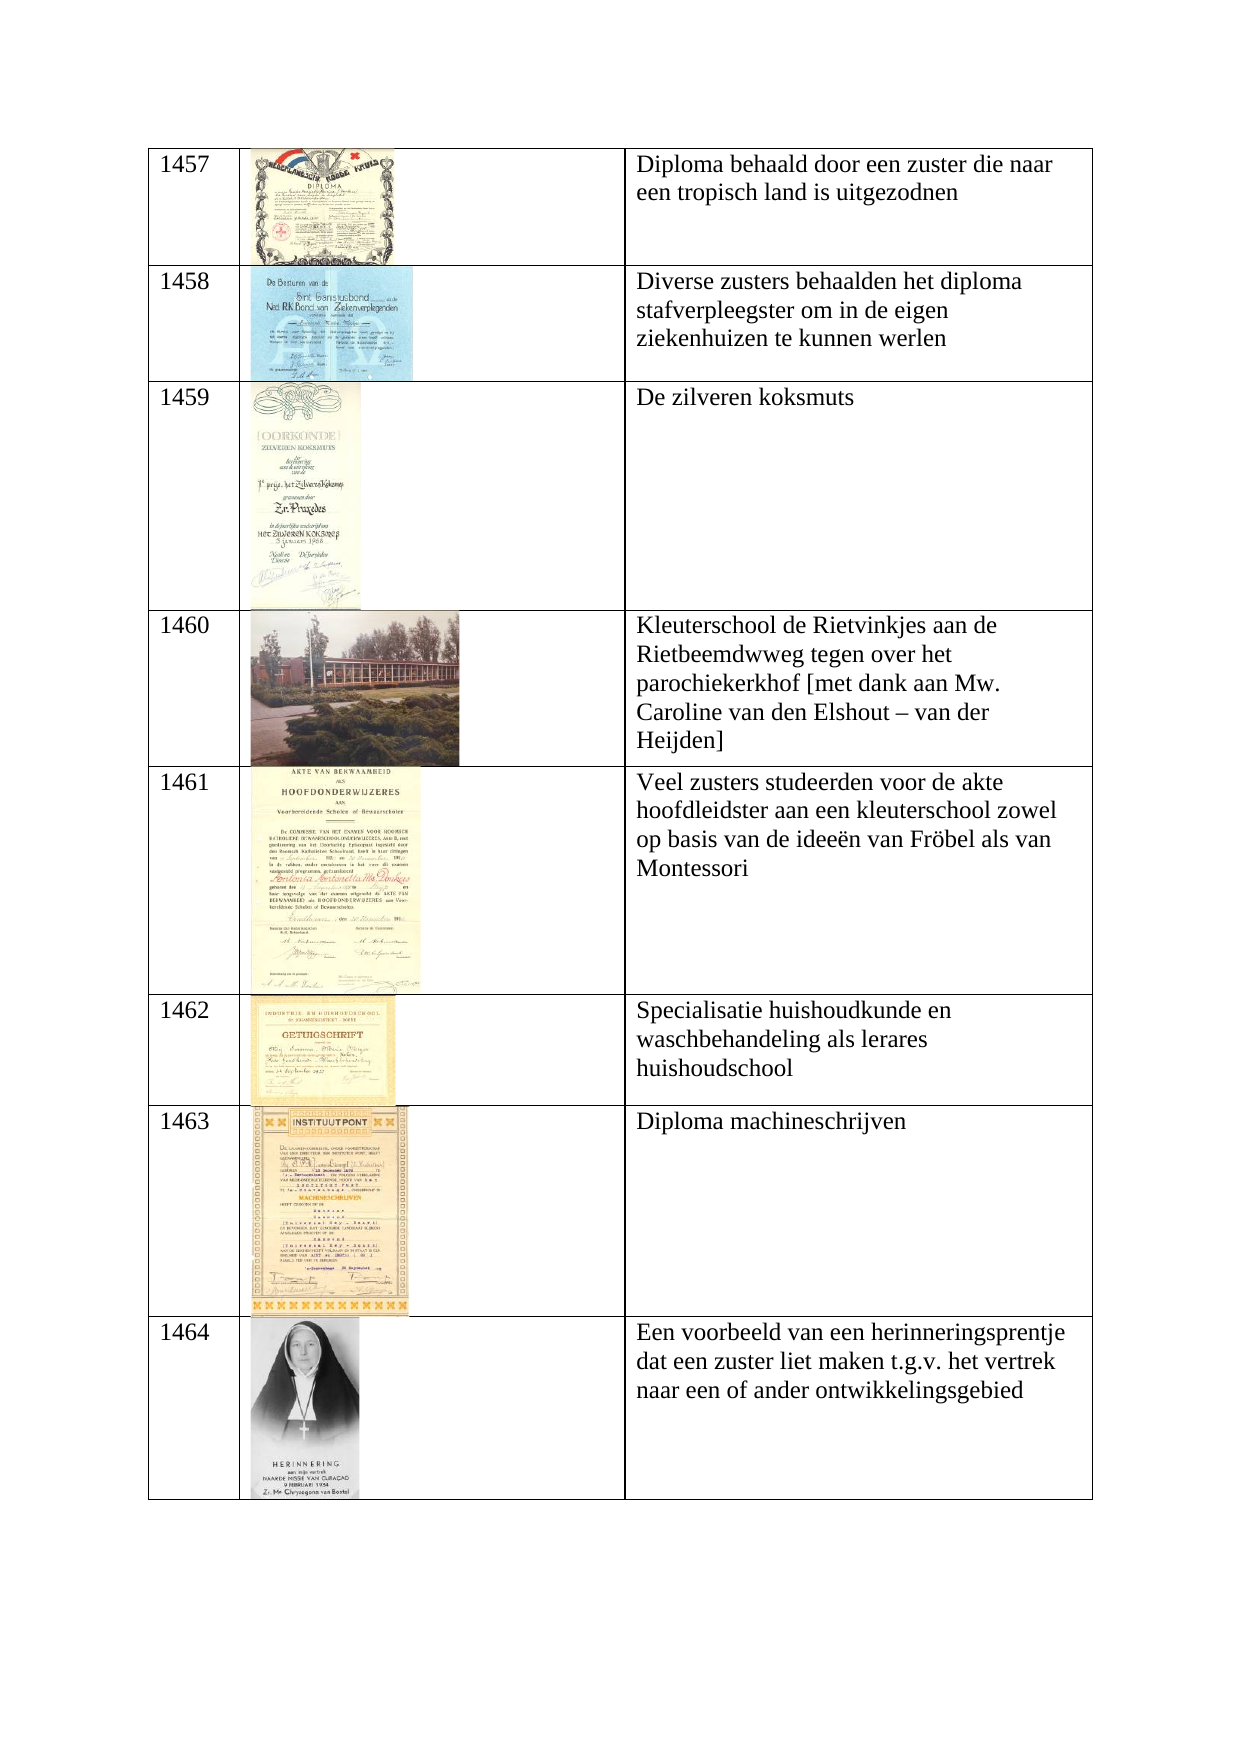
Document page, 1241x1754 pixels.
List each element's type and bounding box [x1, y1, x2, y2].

picture [250, 266, 414, 381]
picture [250, 382, 460, 994]
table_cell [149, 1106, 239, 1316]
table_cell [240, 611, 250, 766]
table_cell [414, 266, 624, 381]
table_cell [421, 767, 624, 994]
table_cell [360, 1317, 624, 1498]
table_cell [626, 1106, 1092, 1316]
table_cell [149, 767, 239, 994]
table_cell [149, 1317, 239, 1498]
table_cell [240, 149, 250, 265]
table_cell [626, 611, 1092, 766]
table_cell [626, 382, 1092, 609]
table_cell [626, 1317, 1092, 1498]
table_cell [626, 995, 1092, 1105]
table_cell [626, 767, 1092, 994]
picture [250, 148, 395, 265]
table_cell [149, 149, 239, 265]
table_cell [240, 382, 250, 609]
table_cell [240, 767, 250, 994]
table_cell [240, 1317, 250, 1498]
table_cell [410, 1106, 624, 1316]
picture [250, 995, 410, 1499]
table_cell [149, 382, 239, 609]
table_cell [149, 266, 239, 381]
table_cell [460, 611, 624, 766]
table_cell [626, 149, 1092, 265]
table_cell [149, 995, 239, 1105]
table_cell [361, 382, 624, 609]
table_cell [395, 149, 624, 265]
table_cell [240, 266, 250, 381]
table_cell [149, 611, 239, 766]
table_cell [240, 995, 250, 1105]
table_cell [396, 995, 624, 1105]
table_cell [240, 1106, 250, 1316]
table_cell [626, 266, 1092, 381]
